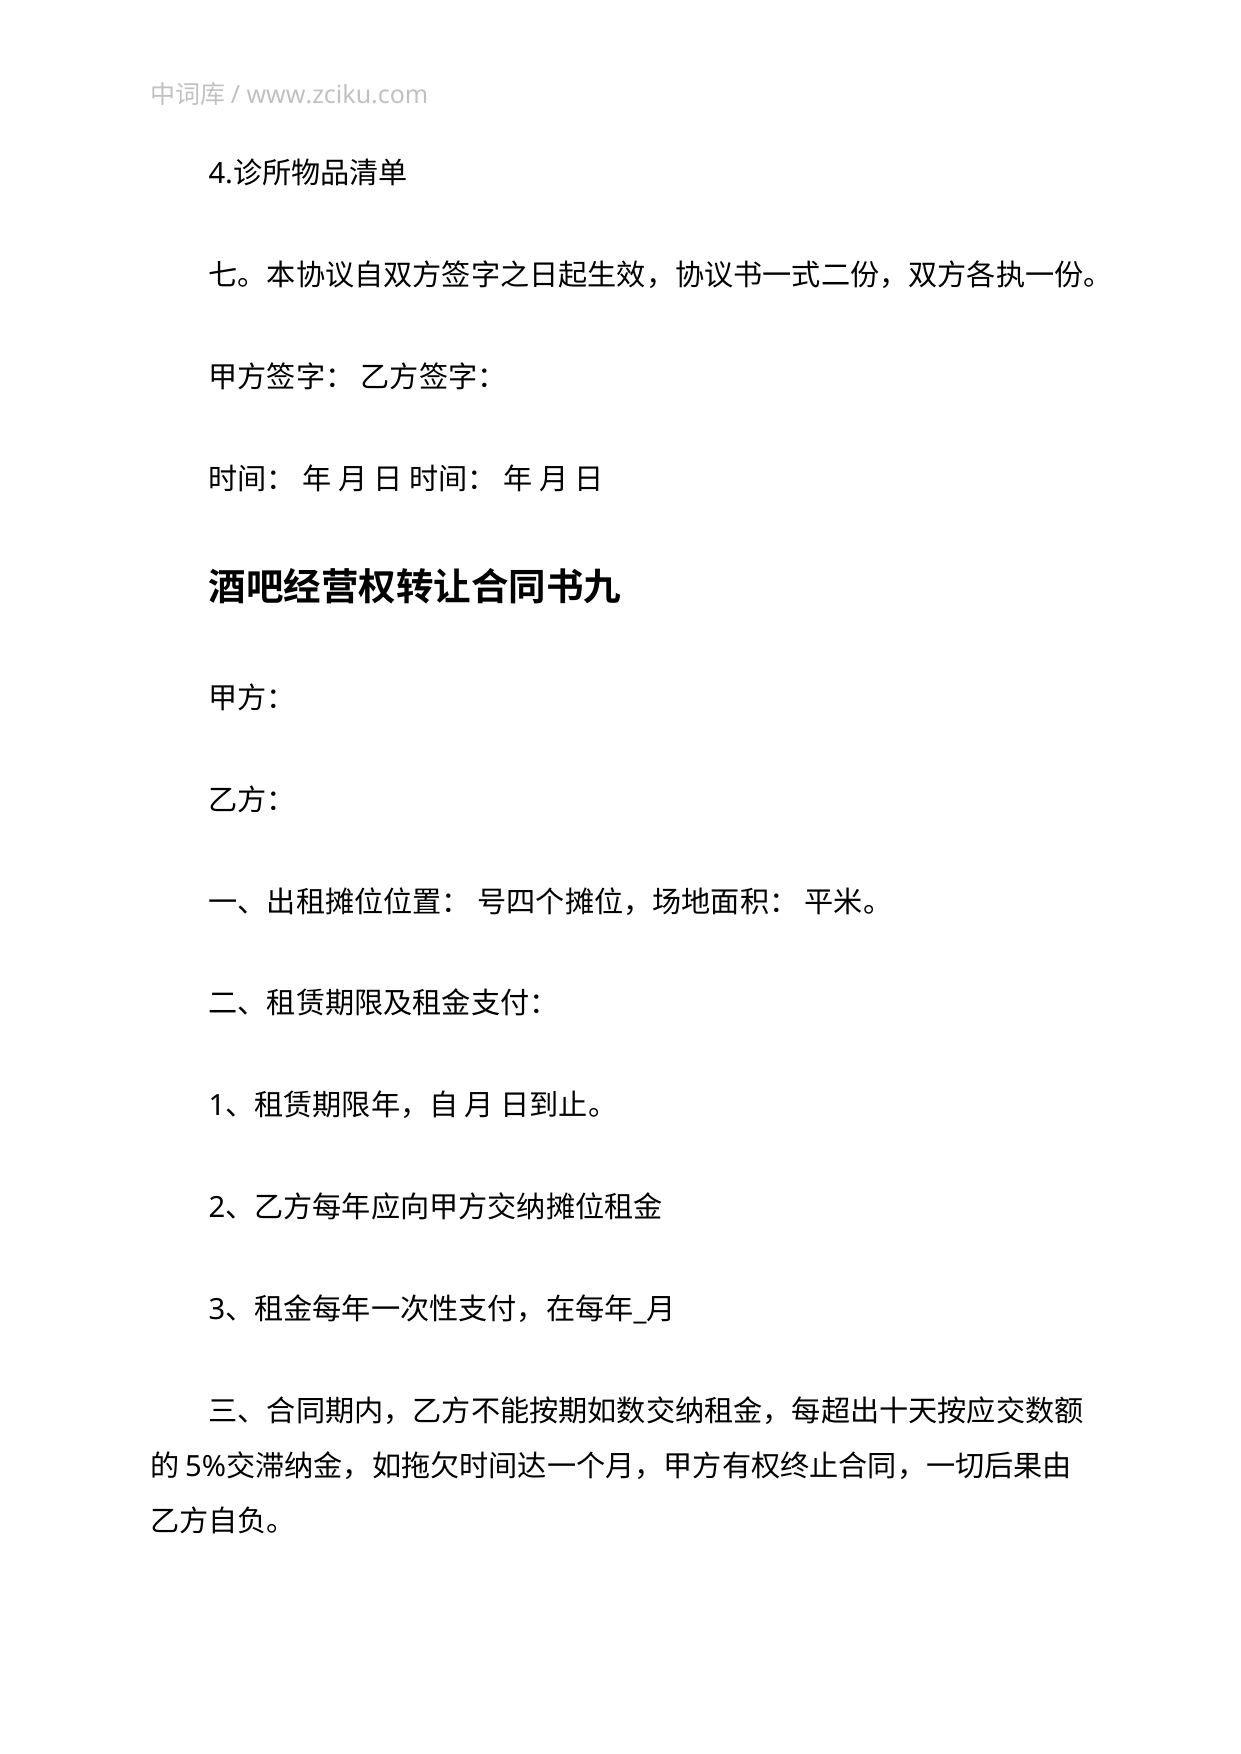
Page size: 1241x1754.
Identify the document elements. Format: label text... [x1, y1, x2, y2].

text 1、租赁期限年，自 月 日到止。 [150, 1082, 1090, 1124]
text 乙方： [150, 776, 1090, 819]
text 4.诊所物品清单 [150, 150, 1090, 192]
text 一、出租摊位位置： 号四个摊位，场地面积： 平米。 [150, 878, 1090, 921]
text 二、租赁期限及租金支付： [150, 980, 1090, 1022]
text 3、租金每年一次性支付，在每年_月 [150, 1286, 1090, 1328]
text 甲方： [150, 675, 1090, 717]
text 七。本协议自双方签字之日起生效，协议书一式二份，双方各执一份。 [150, 252, 1090, 294]
text 甲方签字： 乙方签字： [150, 354, 1090, 396]
text 时间： 年 月 日 时间： 年 月 日 [150, 456, 1090, 498]
text 酒吧经营权转让合同书九 [150, 557, 1090, 612]
text 2、乙方每年应向甲方交纳摊位租金 [150, 1184, 1090, 1226]
text 三、合同期内，乙方不能按期如数交纳租金，每超出十天按应交数额的5%交滞纳金，如拖欠时间达一个月，甲方有权终止合同，一切后果由乙方自负。 [150, 1388, 1090, 1540]
